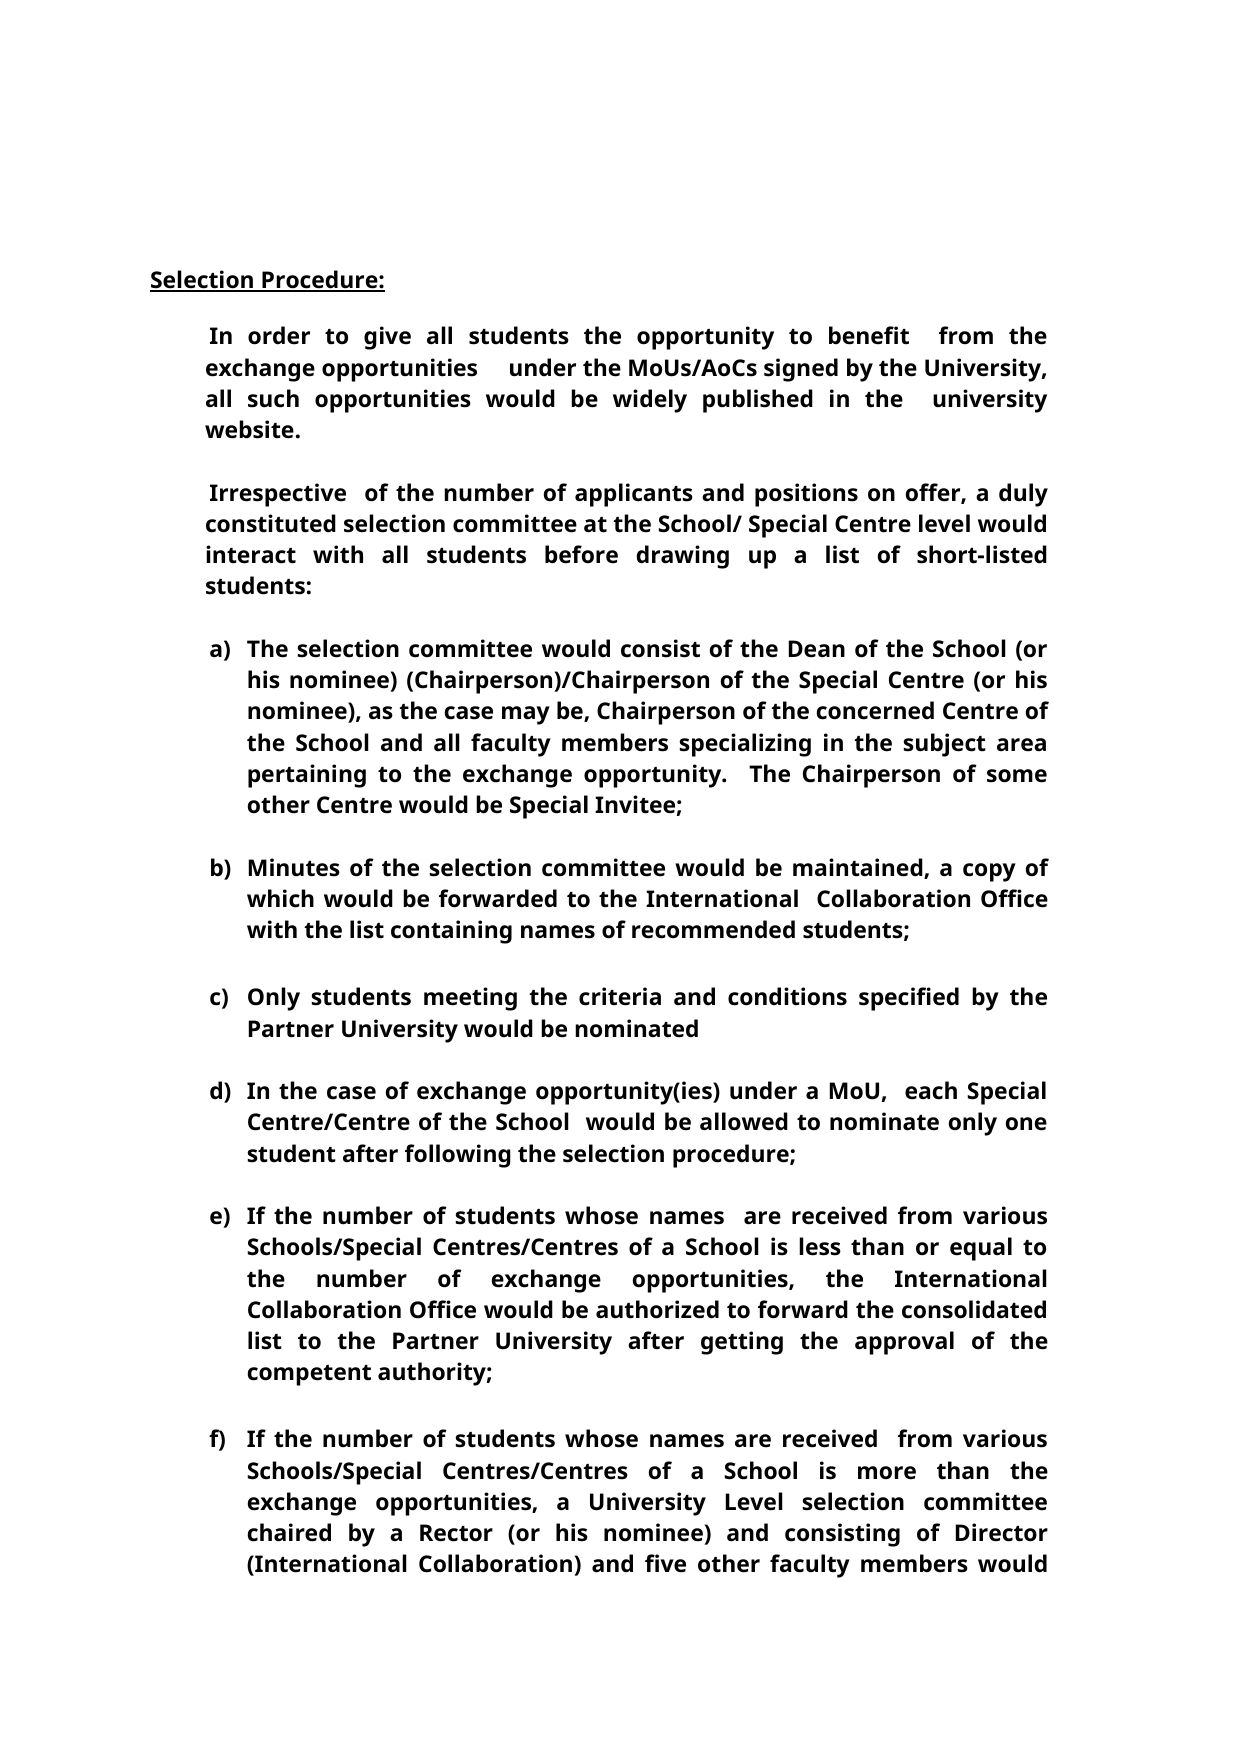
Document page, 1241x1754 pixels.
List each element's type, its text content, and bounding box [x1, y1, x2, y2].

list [209, 1423, 1049, 1580]
list Minutes of the selection committee would be maintained, a copy of which would be forwarded to the International Collaboration Office with the list containing names of recommended students; [209, 852, 1049, 945]
list If the number of students whose names are received from various Schools/Special Centres/Centres of a School is less than or equal to the number of exchange opportunities, the International Collaboration Office would be authorized to forward the consolidated list to the Partner University after getting the approval of the competent authority; [209, 1200, 1049, 1387]
text Irrespective of the number of applicants and positions on offer, a duly constituted selection committee at the School/ Special Centre level would interact with all students before drawing up a list of short-listed students: [205, 477, 1049, 602]
list In the case of exchange opportunity(ies) under a MoU, each Special Centre/Centre of the School would be allowed to nominate only one student after following the selection procedure; [209, 1075, 1049, 1169]
text Selection Procedure: [150, 263, 1090, 295]
list Only students meeting the criteria and conditions specified by the Partner University would be nominated [209, 981, 1049, 1044]
list The selection committee would consist of the Dean of the School (or his nominee) (Chairperson)/Chairperson of the Special Centre (or his nominee), as the case may be, Chairperson of the concerned Centre of the School and all faculty members specializing in the subject area pertaining to the exchange opportunity. The Chairperson of some other Centre would be Special Invitee; [209, 633, 1049, 820]
text In order to give all students the opportunity to benefit from the exchange opportunities under the MoUs/AoCs signed by the University, all such opportunities would be widely published in the university website. [205, 320, 1049, 445]
